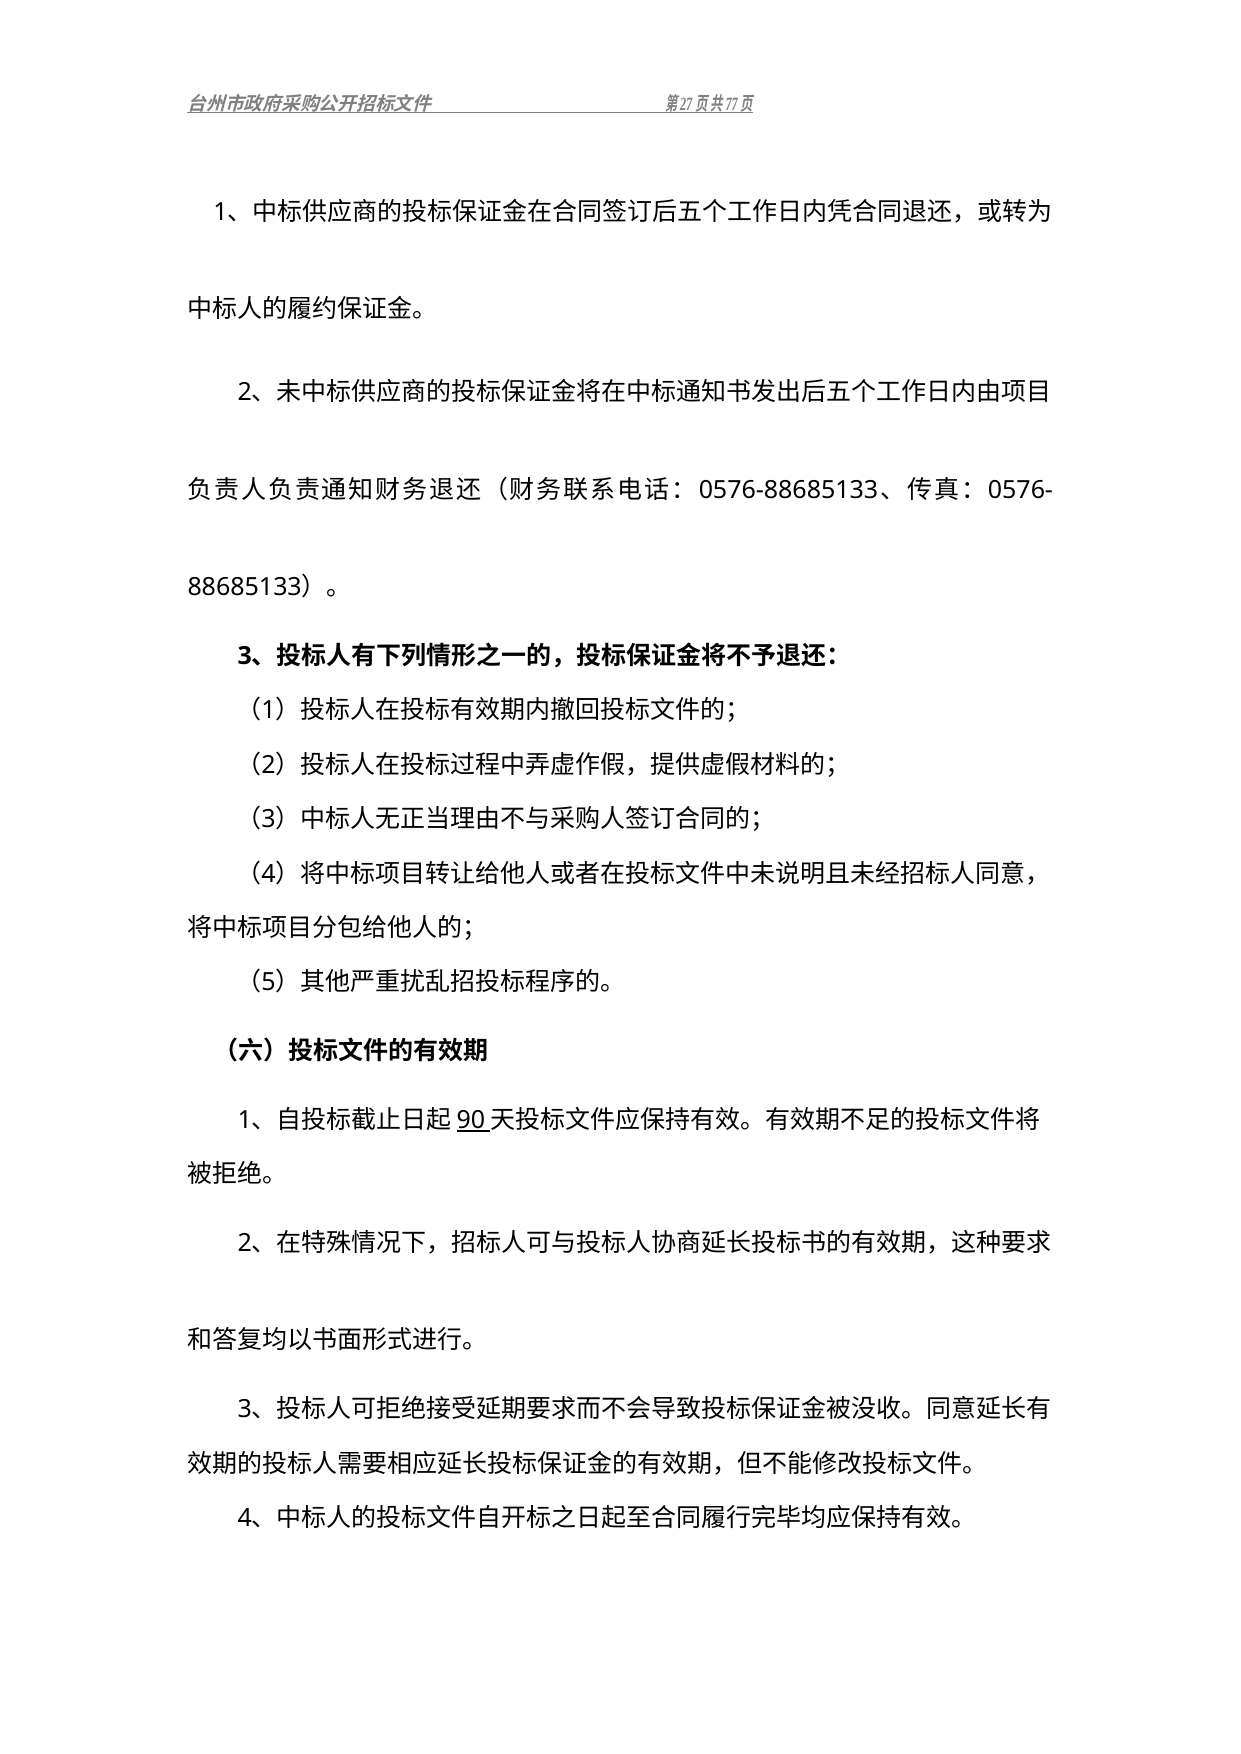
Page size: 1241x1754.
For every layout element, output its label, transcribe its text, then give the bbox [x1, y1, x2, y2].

text 3、投标人可拒绝接受延期要求而不会导致投标保证金被没收。同意延长有效期的投标人需要相应延长投标保证金的有效期，但不能修改投标文件。 [187, 1389, 1053, 1479]
text 2、在特殊情况下，招标人可与投标人协商延长投标书的有效期，这种要求和答复均以书面形式进行。 [187, 1208, 1053, 1371]
text 4、中标人的投标文件自开标之日起至合同履行完毕均应保持有效。 [187, 1497, 1053, 1534]
list 1、自投标截止日起90天投标文件应保持有效。有效期不足的投标文件将被拒绝。 [187, 1099, 1053, 1190]
text 2、未中标供应商的投标保证金将在中标通知书发出后五个工作日内由项目负责人负责通知财务退还（财务联系电话：0576-88685133、传真：0576-88685133）。 [187, 357, 1053, 617]
text （3）中标人无正当理由不与采购人签订合同的； [187, 799, 1053, 835]
text （2）投标人在投标过程中弄虚作假，提供虚假材料的； [187, 744, 1053, 781]
text （1）投标人在投标有效期内撤回投标文件的； [187, 690, 1053, 726]
text （4）将中标项目转让给他人或者在投标文件中未说明且未经招标人同意，将中标项目分包给他人的； [187, 853, 1053, 944]
text 1、中标供应商的投标保证金在合同签订后五个工作日内凭合同退还，或转为中标人的履约保证金。 [187, 177, 1053, 339]
text 3、投标人有下列情形之一的，投标保证金将不予退还： [187, 636, 1053, 672]
text （5）其他严重扰乱招投标程序的。 [187, 962, 1053, 998]
text （六）投标文件的有效期 [187, 1016, 1053, 1081]
